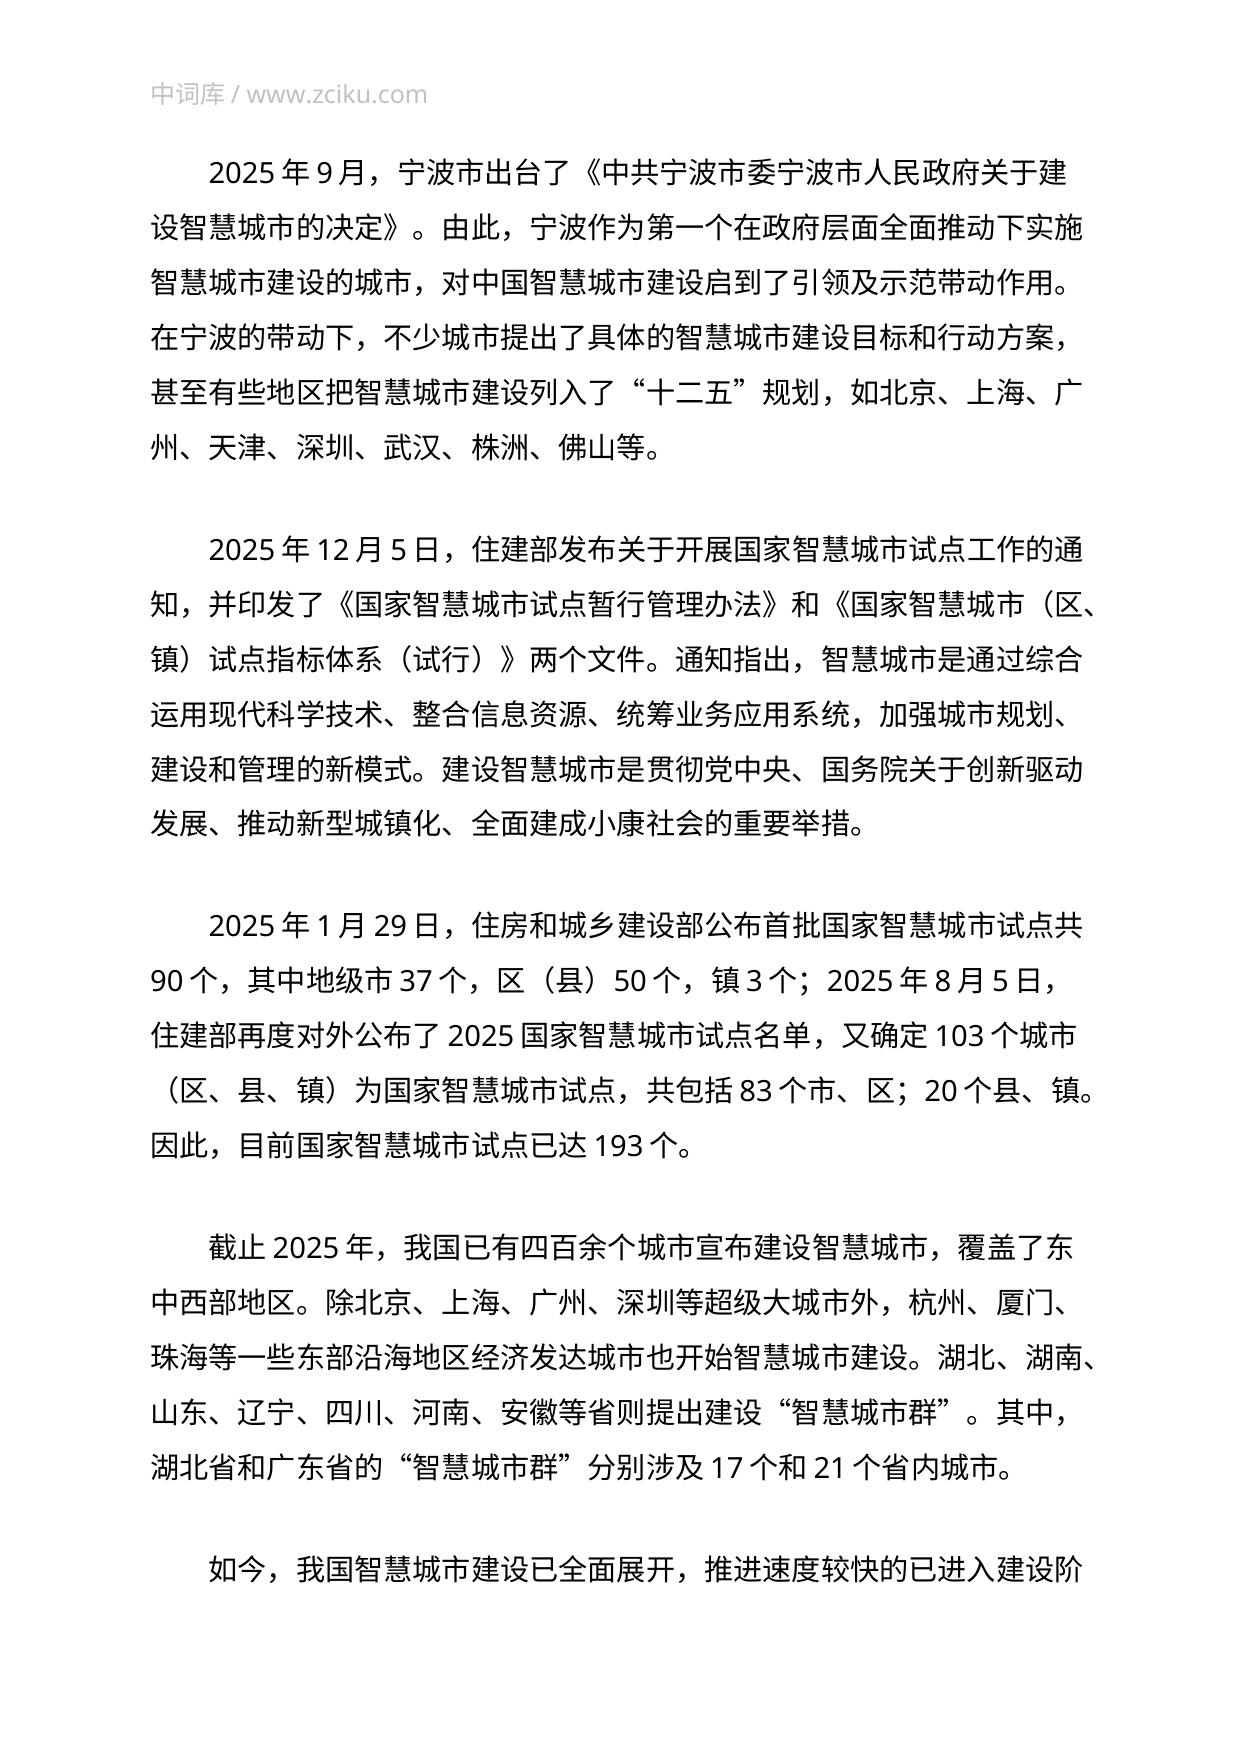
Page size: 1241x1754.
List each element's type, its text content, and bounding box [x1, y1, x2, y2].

text 2025年9月，宁波市出台了《中共宁波市委宁波市人民政府关于建设智慧城市的决定》。由此，宁波作为第一个在政府层面全面推动下实施智慧城市建设的城市，对中国智慧城市建设启到了引领及示范带动作用。在宁波的带动下，不少城市提出了具体的智慧城市建设目标和行动方案，甚至有些地区把智慧城市建设列入了“十二五”规划，如北京、上海、广州、天津、深圳、武汉、株洲、佛山等。 [150, 150, 1090, 467]
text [150, 1546, 1090, 1589]
text 2025年12月5日，住建部发布关于开展国家智慧城市试点工作的通知，并印发了《国家智慧城市试点暂行管理办法》和《国家智慧城市（区、镇）试点指标体系（试行）》两个文件。通知指出，智慧城市是通过综合运用现代科学技术、整合信息资源、统筹业务应用系统，加强城市规划、建设和管理的新模式。建设智慧城市是贯彻党中央、国务院关于创新驱动发展、推动新型城镇化、全面建成小康社会的重要举措。 [150, 526, 1090, 843]
text 截止2025年，我国已有四百余个城市宣布建设智慧城市，覆盖了东中西部地区。除北京、上海、广州、深圳等超级大城市外，杭州、厦门、珠海等一些东部沿海地区经济发达城市也开始智慧城市建设。湖北、湖南、山东、辽宁、四川、河南、安徽等省则提出建设“智慧城市群”。其中，湖北省和广东省的“智慧城市群”分别涉及17个和21个省内城市。 [150, 1225, 1090, 1487]
text 2025年1月29日，住房和城乡建设部公布首批国家智慧城市试点共90个，其中地级市37个，区（县）50个，镇3个；2025年8月5日，住建部再度对外公布了2025国家智慧城市试点名单，又确定103个城市（区、县、镇）为国家智慧城市试点，共包括83个市、区；20个县、镇。因此，目前国家智慧城市试点已达193个。 [150, 903, 1090, 1165]
